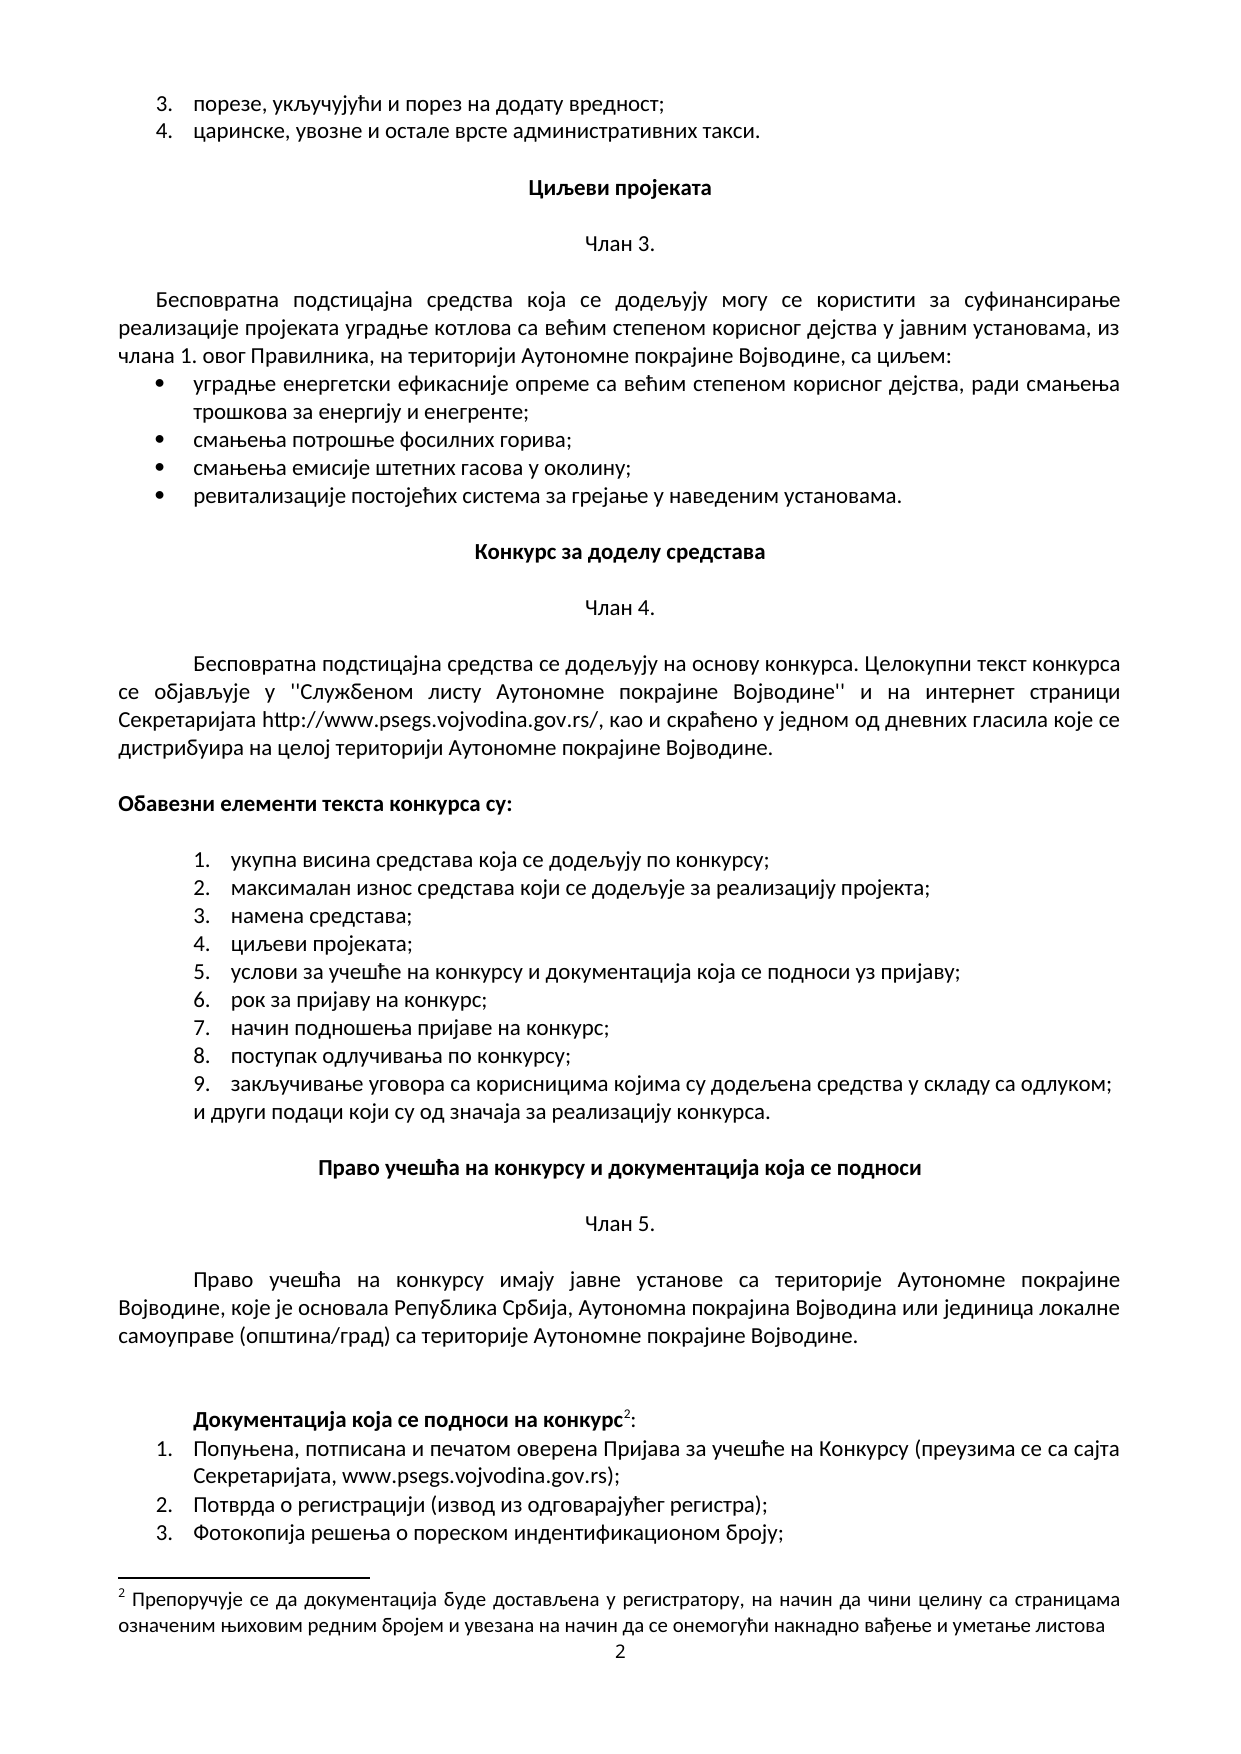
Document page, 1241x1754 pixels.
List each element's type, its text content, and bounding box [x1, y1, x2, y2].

list Попуњена, потписана и печатом оверена Пријава за учешће на Конкурсу (преузима се са сајта Секретаријата, www.psegs.vojvodina.gov.rs); [156, 1434, 1122, 1490]
text Конкурс за доделу средстава [118, 537, 1122, 565]
list закључивање уговора са корисницима којима су додељена средства у складу са одлуком; [193, 1069, 1122, 1097]
list услови за учешће на конкурсу и документација која се подноси уз пријаву; [193, 957, 1122, 985]
list максималан износ средстава који се додељује за реализацију пројекта; [193, 873, 1122, 901]
list и други подаци који су од значаја за реализацију конкурса. [193, 1097, 1122, 1125]
text Документација која се подноси на конкурс: [118, 1406, 1122, 1434]
list Потврда о регистрацији (извод из одговарајућег регистра); [156, 1490, 1122, 1518]
text Члан 4. [118, 593, 1122, 621]
list поступак одлучивања по конкурсу; [193, 1041, 1122, 1069]
text Бесповратна подстицајна средства се додељују на основу конкурса. Целокупни текст конкурса се објављује у ''Службеном листу Аутономне покрајине Војводине'' и на интернет страници Секретаријата http://www.psegs.vojvodina.gov.rs/, као и скраћено у једном од дневних гласила које се дистрибуира на целој територији Аутономне покрајине Војводине. [118, 649, 1122, 761]
list намена средстава; [193, 901, 1122, 929]
list уградње енергетски ефикасније опреме са већим степеном корисног дејства, ради смањења трошкова за енергију и енегренте; [156, 369, 1122, 425]
list смањења потрошње фосилних горива; [156, 425, 1122, 453]
list Фотокопија решења о пореском индентификационом броју; [156, 1518, 1122, 1546]
text Циљеви пројеката [118, 173, 1122, 201]
text Право учешћа на конкурсу и документација која се подноси [118, 1153, 1122, 1181]
text Члан 3. [118, 229, 1122, 257]
text Право учешћа на конкурсу имају јавне установе са територије Аутономне покрајине Војводине, које је основала Република Србија, Аутономна покрајина Војводина или јединица локалне самоуправе (општина/град) са територије Аутономне покрајине Војводине. [118, 1266, 1122, 1349]
list царинске, увозне и остале врсте административних такси. [156, 117, 1122, 145]
text Бесповратна подстицајна средства која се додељују могу се користити за суфинансирање реализације пројеката уградњe котлова са већим степеном корисног дејства у јавним установама, из члана 1. овог Правилника, на територији Аутономне покрајине Војводине, са циљем: [118, 285, 1122, 369]
list ревитализације постојећих система за грејање у наведеним установама. [156, 481, 1122, 509]
list начин подношења пријаве на конкурс; [193, 1013, 1122, 1041]
list рок за пријаву на конкурс; [193, 985, 1122, 1013]
list порезe, укључујући и порез на додату вредност; [156, 89, 1122, 117]
list укупна висина средстава која се додељују по конкурсу; [193, 845, 1122, 873]
list смањења емисије штетних гасова у околину; [156, 453, 1122, 481]
text Члан 5. [118, 1209, 1122, 1237]
list циљеви пројеката; [193, 929, 1122, 957]
text Обавезни елементи текста конкурса су: [118, 789, 1122, 817]
